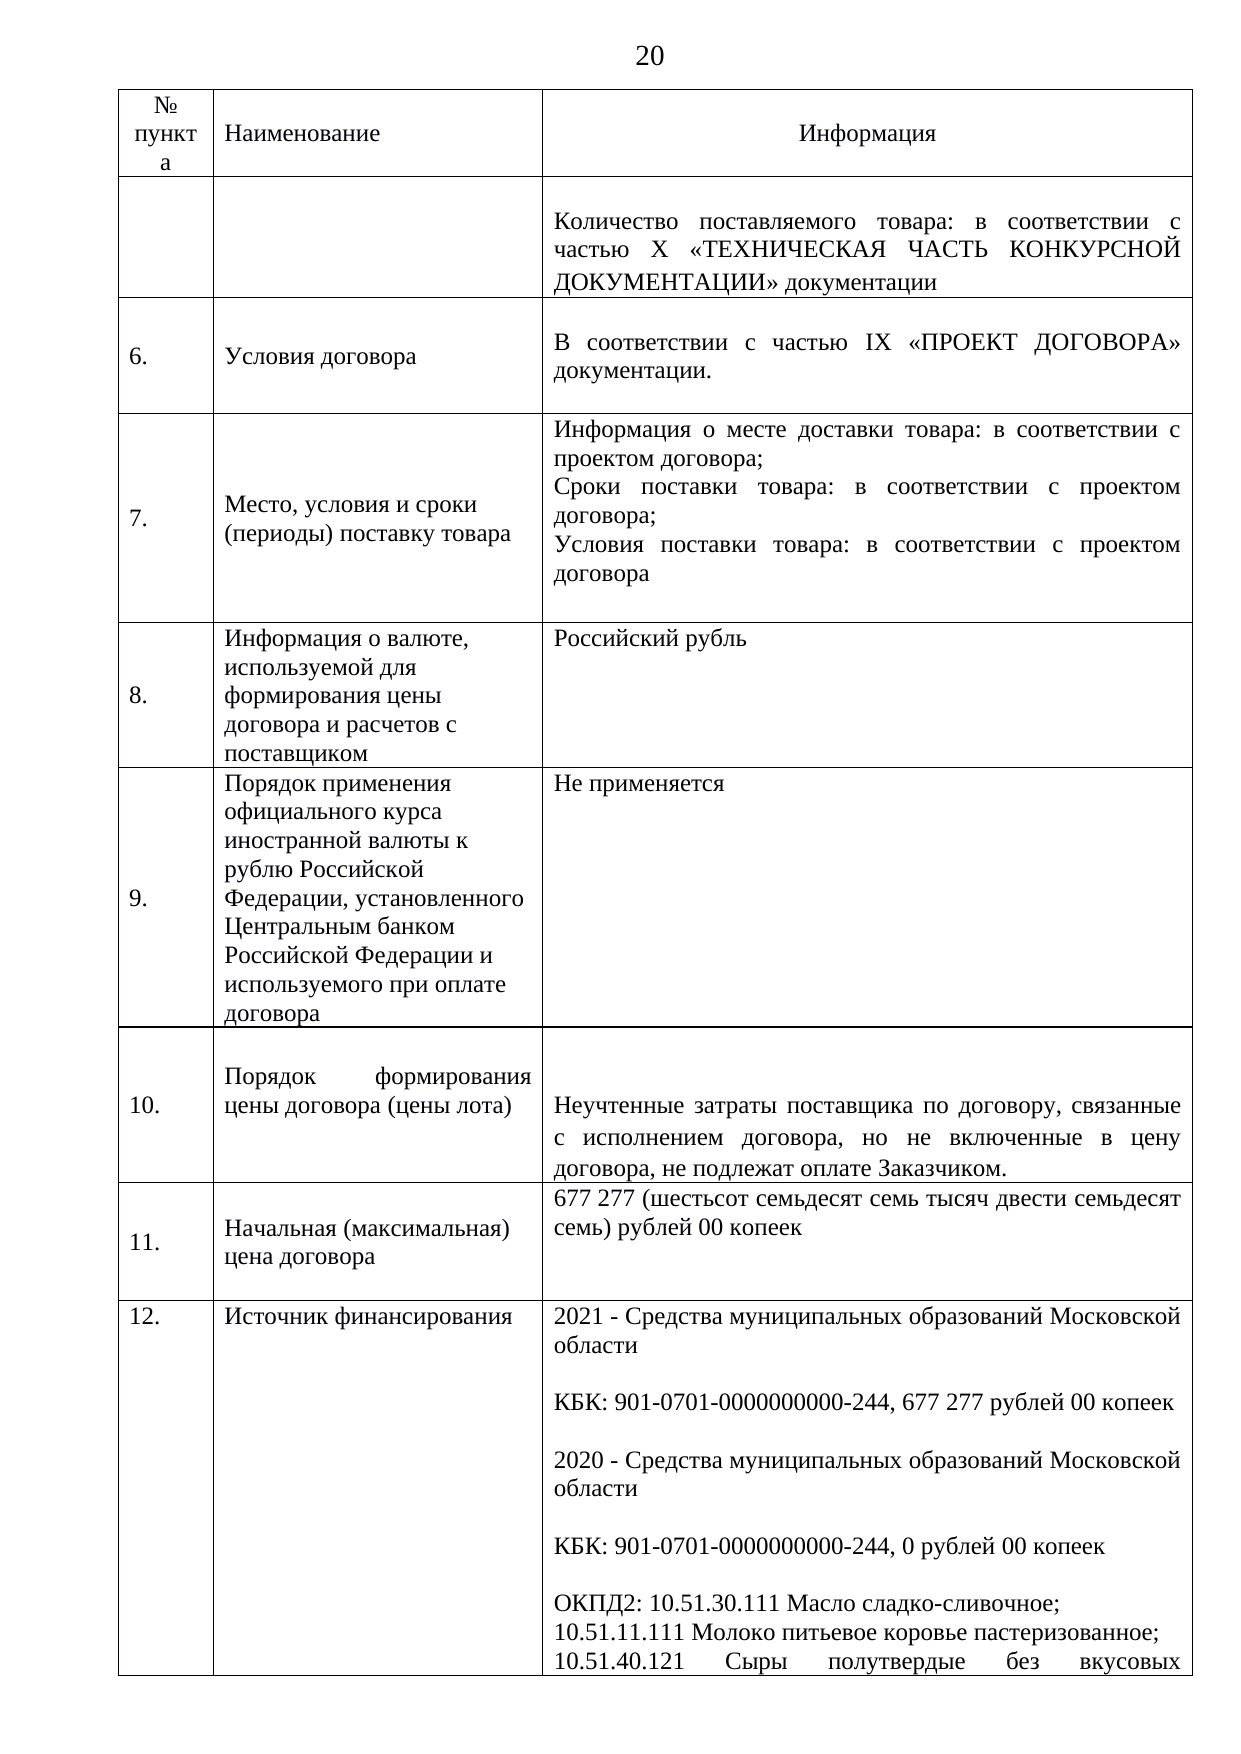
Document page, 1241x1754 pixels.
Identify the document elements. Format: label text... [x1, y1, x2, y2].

table_cell Условия договора [214, 298, 542, 413]
table_cell Порядок формирования цены договора (цены лота) [214, 1028, 542, 1182]
table_cell [119, 298, 213, 413]
table_cell Неучтенные затраты поставщика по договору, связанные с исполнением договора, но не включенные в цену договора, не подлежат оплате Заказчиком. [543, 1028, 1192, 1182]
table_cell [119, 177, 213, 297]
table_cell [214, 177, 542, 297]
table_cell Информация о месте доставки товара: в соответствии с проектом договора; Сроки поставки товара: в соответствии с проектом договора; Условия поставки товара: в соответствии с проектом договора [543, 414, 1192, 622]
table_header Наименование [214, 90, 542, 176]
table_cell [119, 768, 213, 1026]
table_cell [543, 177, 1192, 297]
table_cell Источник финансирования [214, 1301, 542, 1675]
table_cell [119, 1028, 213, 1182]
table_cell [119, 1183, 213, 1300]
table_cell [119, 623, 213, 767]
table_cell [119, 414, 213, 622]
table_cell В соответствии с частью IX «ПРОЕКТ ДОГОВОРА» документации. [543, 298, 1192, 413]
table_cell Начальная (максимальная) цена договора [214, 1183, 542, 1300]
table_cell Российский рубль [543, 623, 1192, 767]
table_header Информация [543, 90, 1192, 176]
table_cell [543, 1301, 1192, 1675]
table_cell Не применяется [543, 768, 1192, 1026]
table_cell Порядок применения официального курса иностранной валюты к рублю Российской Федерации, установленного Центральным банком Российской Федерации и используемого при оплате договора [214, 768, 542, 1026]
table_cell Место, условия и сроки (периоды) поставку товара [214, 414, 542, 622]
table_header № пункта [119, 90, 213, 176]
table_cell 677 277 (шестьсот семьдесят семь тысяч двести семьдесят семь) рублей 00 копеек [543, 1183, 1192, 1300]
table_cell [119, 1301, 213, 1675]
table_cell Информация о валюте, используемой для формирования цены договора и расчетов с поставщиком [214, 623, 542, 767]
